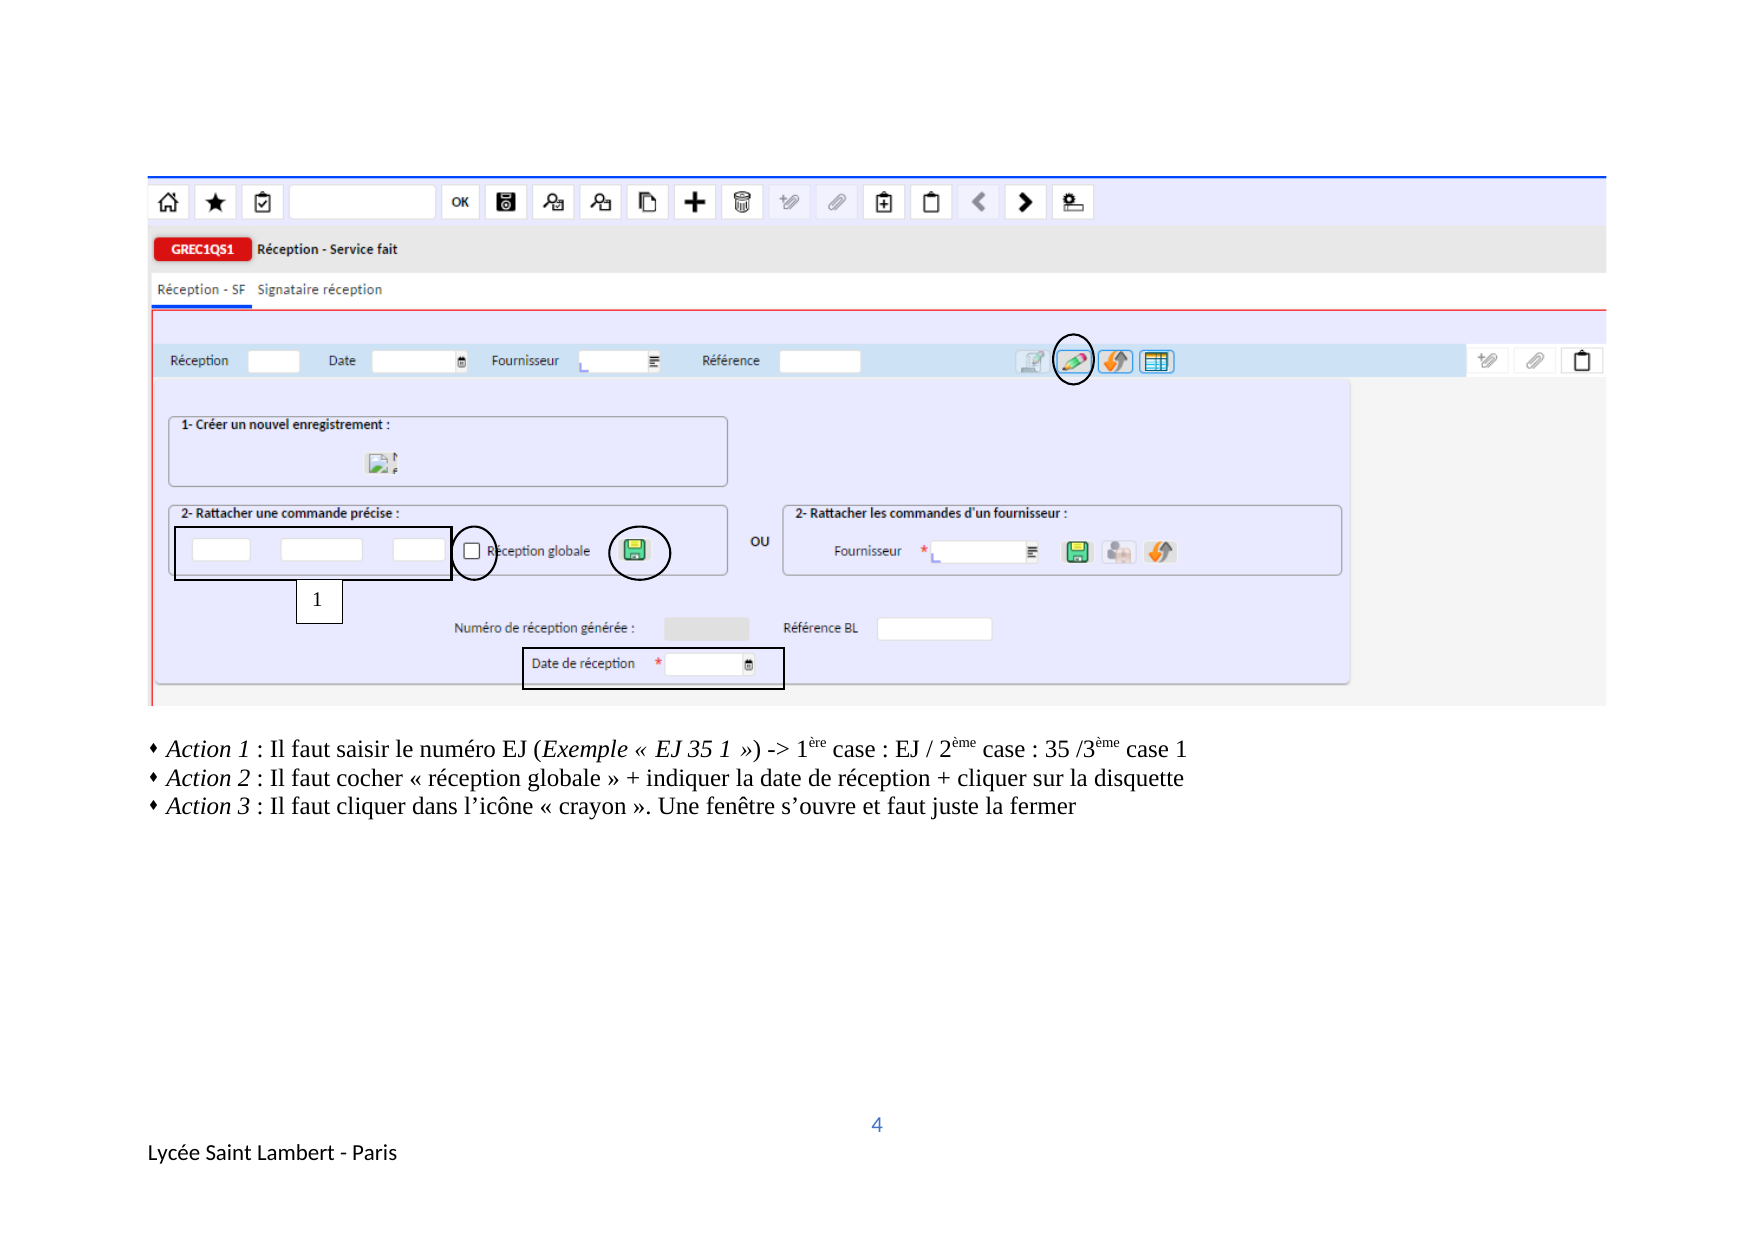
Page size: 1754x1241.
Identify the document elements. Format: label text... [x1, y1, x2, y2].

text Action 3 : Il faut cliquer dans l’icône « crayon ». Une fenêtre s’ouvre et faut juste la fermer [148, 791, 1606, 820]
text Action 2 : Il faut cocher « réception globale » + indiquer la date de réception + cliquer sur la disquette [148, 763, 1606, 791]
text Action 1 : Il faut saisir le numéro EJ (Exemple « EJ 35 1 ») -> 1ère case : EJ / 2ème case : 35 /3ème case 1 [148, 734, 1606, 763]
picture [147, 176, 1607, 706]
